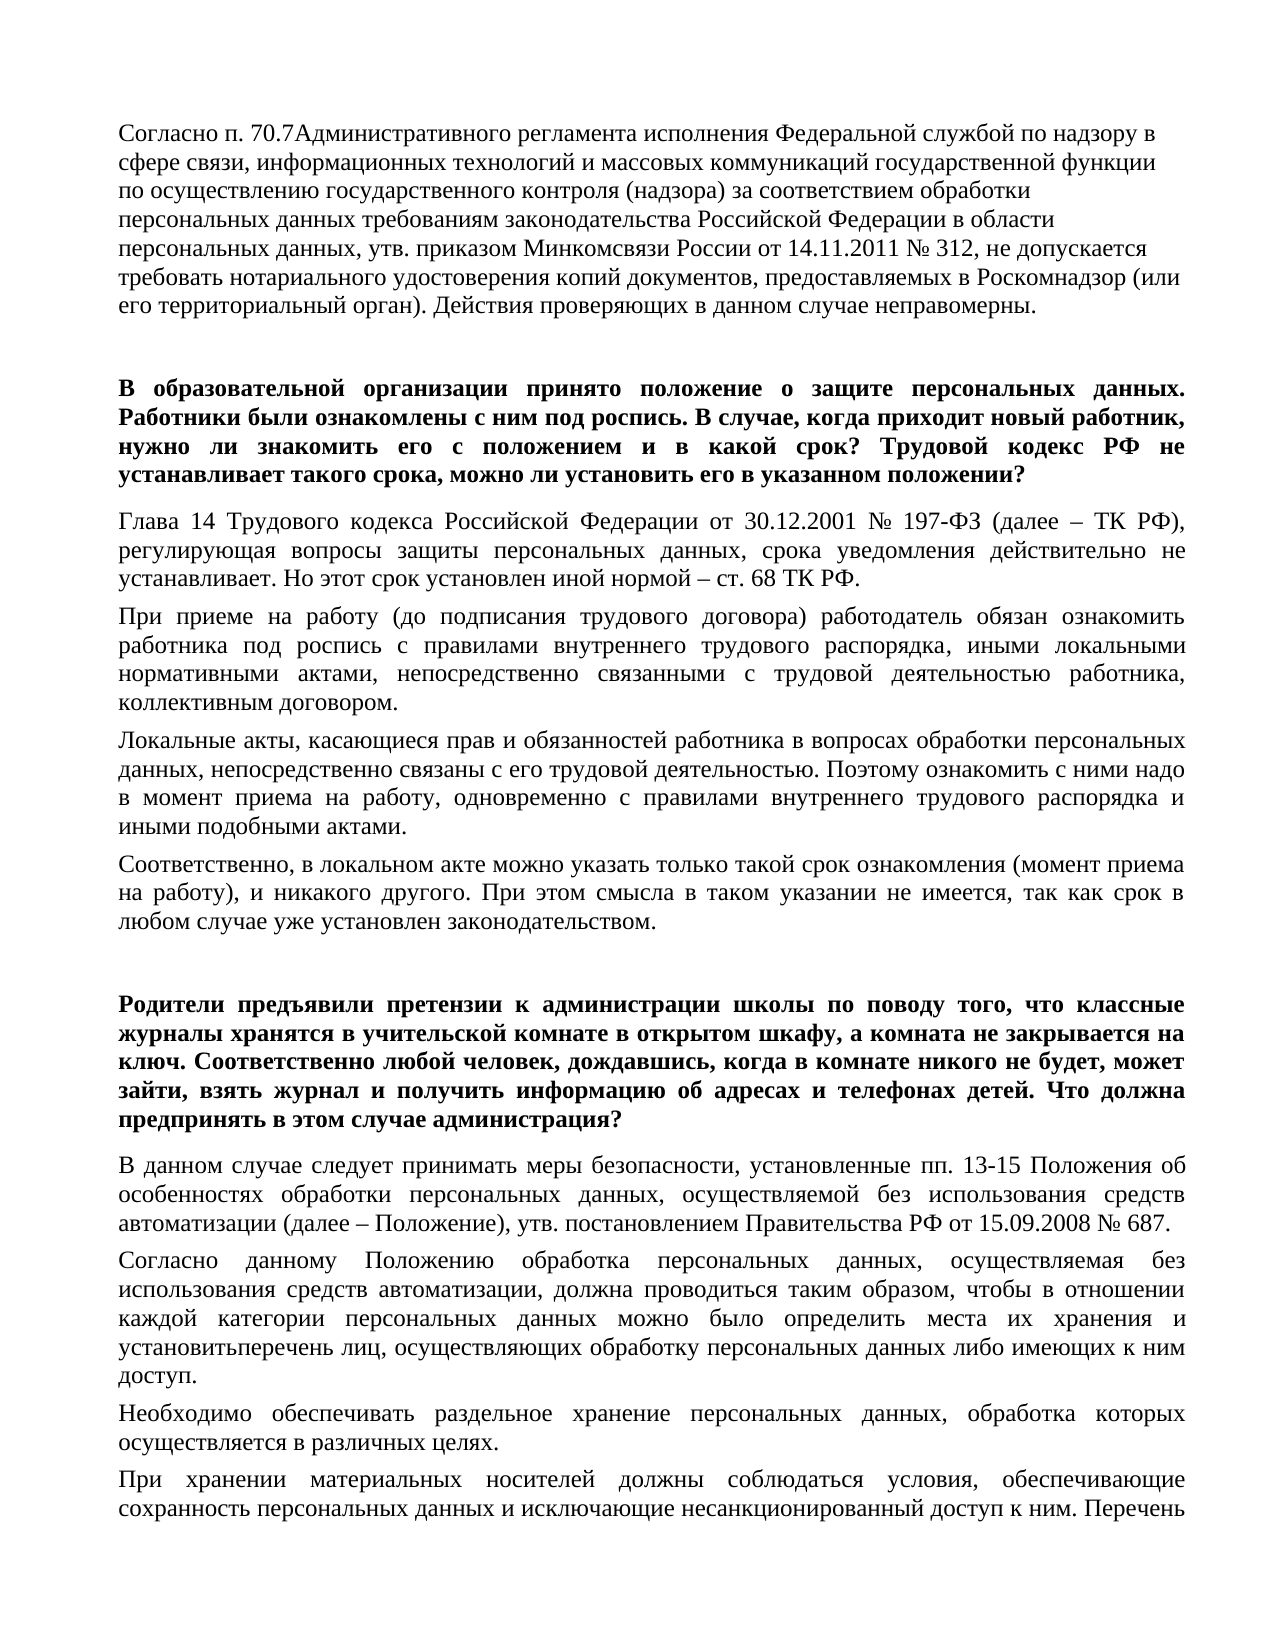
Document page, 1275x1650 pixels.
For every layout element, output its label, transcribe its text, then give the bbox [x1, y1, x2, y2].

text Необходимо обеспечивать раздельное хранение персональных данных, обработка которых осуществляется в различных целях. [118, 1398, 1186, 1456]
text Родители предъявили претензии к администрации школы по поводу того, что классные журналы хранятся в учительской комнате в открытом шкафу, а комната не закрывается на ключ. Соответственно любой человек, дождавшись, когда в комнате никого не будет, может зайти, взять журнал и получить информацию об адресах и телефонах детей. Что должна предпринять в этом случае администрация? [118, 989, 1186, 1133]
text В образовательной организации принято положение о защите персональных данных. Работники были ознакомлены с ним под роспись. В случае, когда приходит новый работник, нужно ли знакомить его с положением и в какой срок? Трудовой кодекс РФ не устанавливает такого срока, можно ли установить его в указанном положении? [118, 373, 1186, 488]
text Глава 14 Трудового кодекса Российской Федерации от 30.12.2001 № 197-ФЗ (далее – ТК РФ), регулирующая вопросы защиты персональных данных, срока уведомления действительно не устанавливает. Но этот срок установлен иной нормой – ст. 68 ТК РФ. [118, 506, 1186, 592]
text Согласно п. 70.7Административного регламента исполнения Федеральной службой по надзору в сфере связи, информационных технологий и массовых коммуникаций государственной функции по осуществлению государственного контроля (надзора) за соответствием обработки персональных данных требованиям законодательства Российской Федерации в области персональных данных, утв. приказом Минкомсвязи России от 14.11.2011 № 312, не допускается требовать нотариального удостоверения копий документов, предоставляемых в Роскомнадзор (или его территориальный орган). Действия проверяющих в данном случае неправомерны. [118, 118, 1186, 319]
text Соответственно, в локальном акте можно указать только такой срок ознакомления (момент приема на работу), и никакого другого. При этом смысла в таком указании не имеется, так как срок в любом случае уже установлен законодательством. [118, 849, 1186, 935]
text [118, 1464, 1186, 1522]
text Локальные акты, касающиеся прав и обязанностей работника в вопросах обработки персональных данных, непосредственно связаны с его трудовой деятельностью. Поэтому ознакомить с ними надо в момент приема на работу, одновременно с правилами внутреннего трудового распорядка и иными подобными актами. [118, 725, 1186, 840]
text При приеме на работу (до подписания трудового договора) работодатель обязан ознакомить работника под роспись с правилами внутреннего трудового распорядка, иными локальными нормативными актами, непосредственно связанными с трудовой деятельностью работника, коллективным договором. [118, 601, 1186, 716]
text В данном случае следует принимать меры безопасности, установленные пп. 13-15 Положения об особенностях обработки персональных данных, осуществляемой без использования средств автоматизации (далее – Положение), утв. постановлением Правительства РФ от 15.09.2008 № 687. [118, 1150, 1186, 1237]
text Согласно данному Положению обработка персональных данных, осуществляемая без использования средств автоматизации, должна проводиться таким образом, чтобы в отношении каждой категории персональных данных можно было определить места их хранения и установитьперечень лиц, осуществляющих обработку персональных данных либо имеющих к ним доступ. [118, 1245, 1186, 1389]
